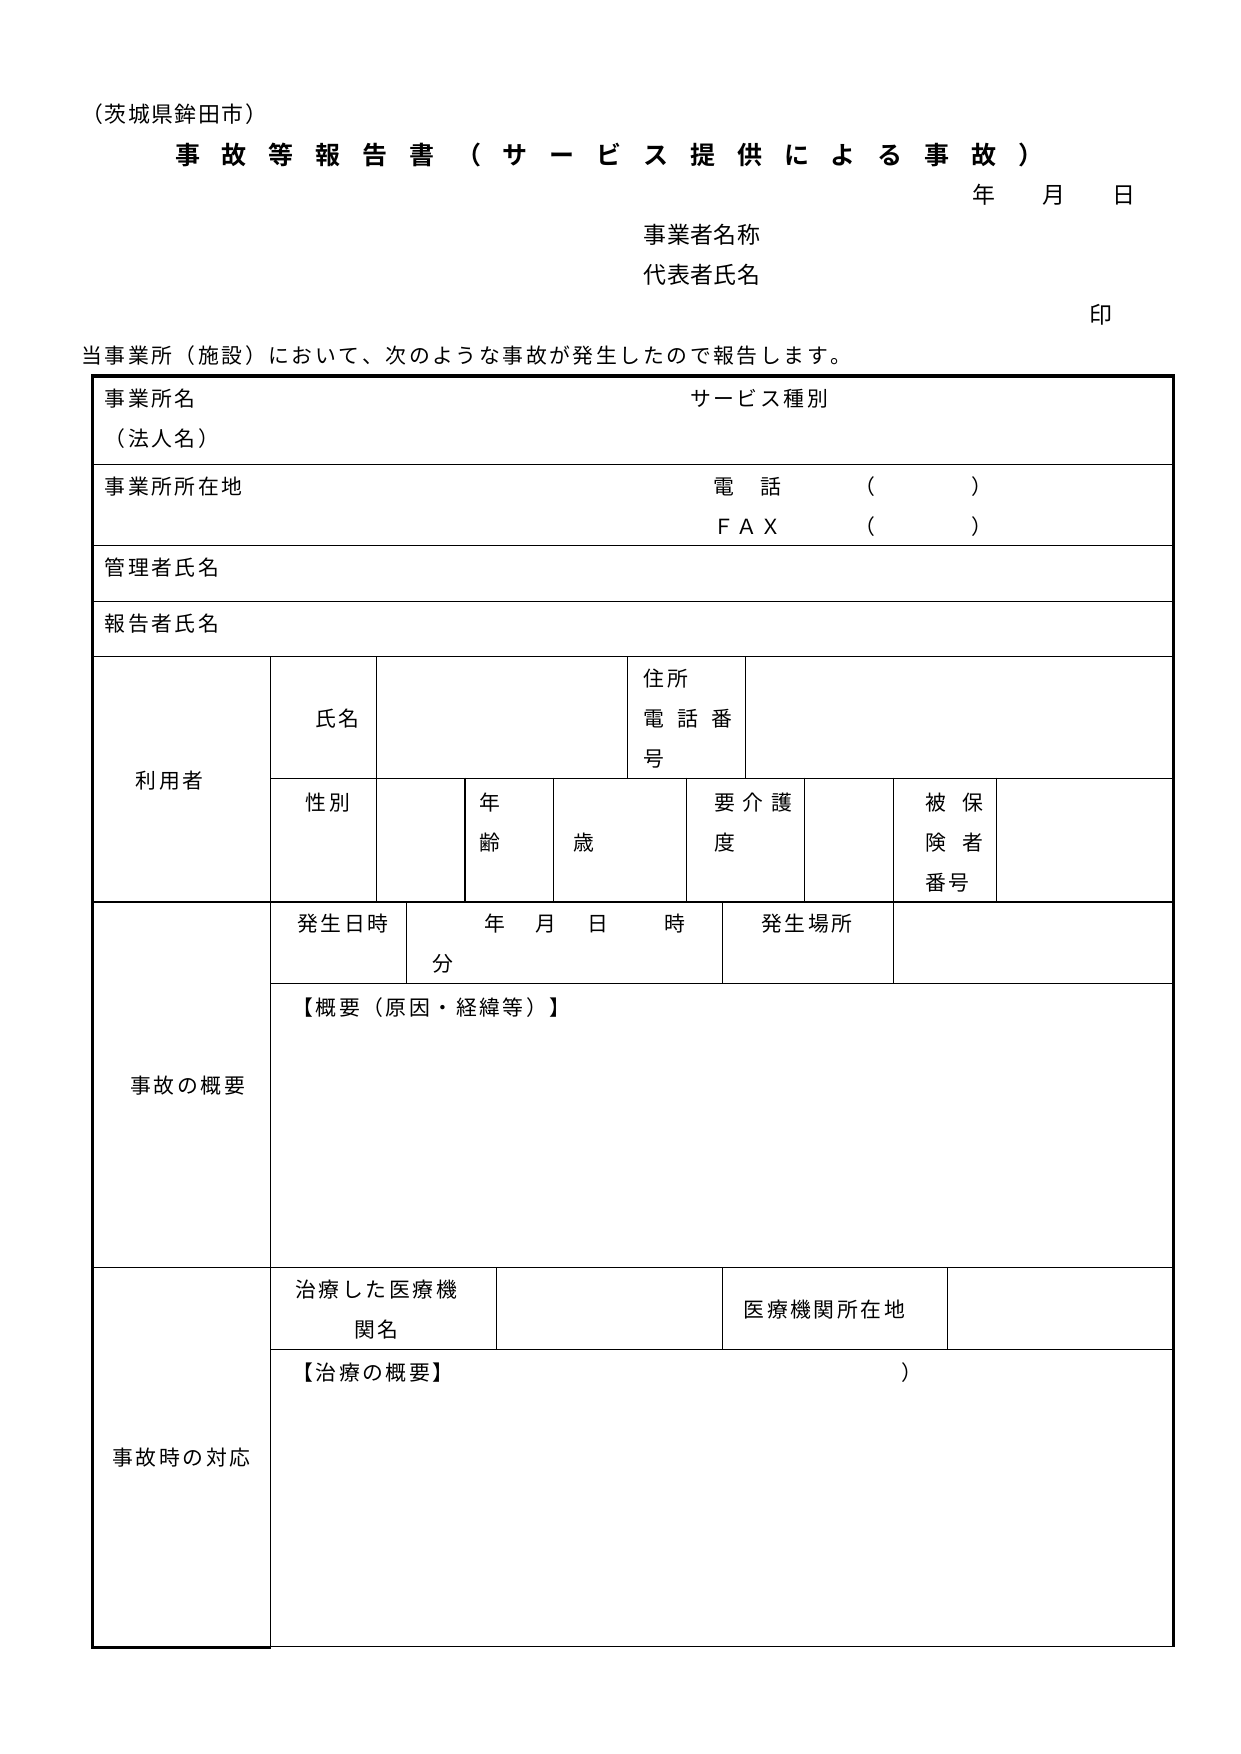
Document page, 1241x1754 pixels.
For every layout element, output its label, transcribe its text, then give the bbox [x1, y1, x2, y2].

table_cell 発生場所 [723, 903, 893, 983]
table_cell [894, 903, 1172, 983]
text 事業者名称 [81, 213, 1112, 254]
text 事故等報告書（サービス提供による事故） [81, 133, 1159, 173]
table_cell 性別 [271, 779, 376, 901]
table_cell 事業所所在地 電 話 （ ） ＦＡＸ （ ） [94, 465, 1172, 545]
table_cell 報告者氏名 [94, 602, 1172, 656]
text 当事業所（施設）において、次のような事故が発生したので報告します。 [81, 334, 1066, 374]
table_header 事業所名 サービス種別 （法人名） [94, 378, 1172, 464]
text 代表者氏名 [81, 254, 1112, 294]
table_cell [805, 779, 893, 901]
table_cell 管理者氏名 [94, 546, 1172, 601]
table_cell 事故の概要 [94, 903, 270, 1267]
table_cell 発生日時 [271, 903, 406, 983]
table_cell 被保険者番号 [894, 779, 996, 901]
table_cell 要介護度 [687, 779, 804, 901]
table_cell 年齢 [466, 779, 553, 901]
table_cell 事故時の対応 [94, 1268, 270, 1646]
table_cell [377, 779, 464, 901]
table_cell 【概要（原因・経緯等）】 [271, 984, 1172, 1267]
table_cell [746, 657, 1172, 778]
table_cell 利用者 [94, 657, 270, 901]
table_cell 治療した医療機関名 [271, 1268, 496, 1348]
table_cell 氏名 [271, 657, 376, 778]
table_cell [377, 657, 627, 778]
table_cell [997, 779, 1172, 901]
table_cell 年 月 日 時 分 [407, 903, 722, 983]
table_cell [497, 1268, 722, 1348]
text （茨城県鉾田市） [81, 93, 1159, 133]
table_cell 住所 電話番号 [628, 657, 745, 778]
table_cell 医療機関所在地 [723, 1268, 947, 1348]
table_cell [948, 1268, 1172, 1348]
table_cell 歳 [554, 779, 686, 901]
table_cell 【治療の概要】 ） [271, 1350, 1172, 1646]
text 印 [81, 294, 1112, 334]
text 年 月 日 [118, 173, 1136, 213]
